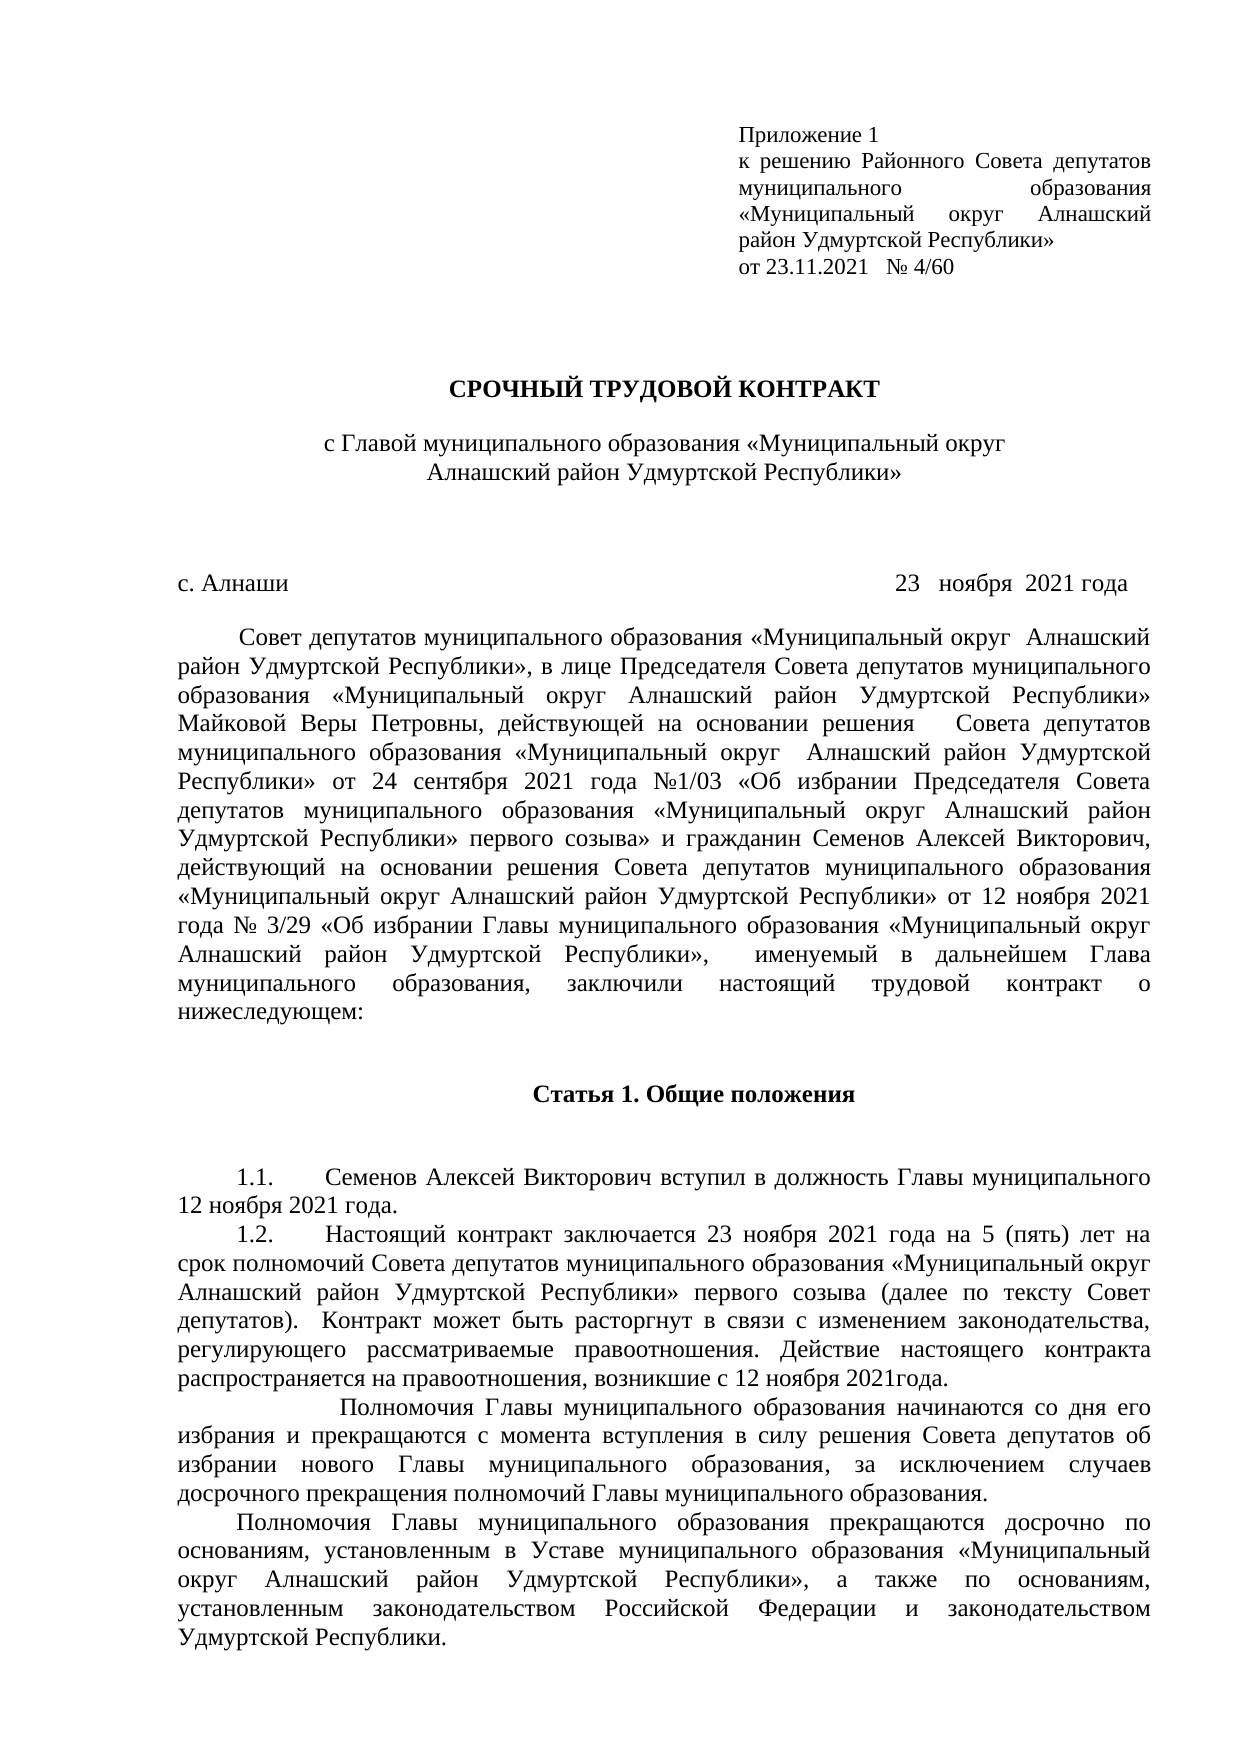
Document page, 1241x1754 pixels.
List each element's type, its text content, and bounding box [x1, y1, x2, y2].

text Совет депутатов муниципального образования «Муниципальный округ Алнашский район Удмуртской Республики», в лице Председателя Совета депутатов муниципального образования «Муниципальный округ Алнашский район Удмуртской Республики» Майковой Веры Петровны, действующей на основании решения Совета депутатов муниципального образования «Муниципальный округ Алнашский район Удмуртской Республики» от 24 сентября 2021 года №1/03 «Об избрании Председателя Совета депутатов муниципального образования «Муниципальный округ Алнашский район Удмуртской Республики» первого созыва» и гражданин Семенов Алексей Викторович, действующий на основании решения Совета депутатов муниципального образования «Муниципальный округ Алнашский район Удмуртской Республики» от 12 ноября 2021 года № 3/29 «Об избрании Главы муниципального образования «Муниципальный округ Алнашский район Удмуртской Республики», именуемый в дальнейшем Глава муниципального образования, заключили настоящий трудовой контракт о нижеследующем: [177, 622, 1152, 1025]
list Настоящий контракт заключается 23 ноября 2021 года на 5 (пять) лет на срок полномочий Совета депутатов муниципального образования «Муниципальный округ Алнашский район Удмуртской Республики» первого созыва (далее по тексту Совет депутатов). Контракт может быть расторгнут в связи с изменением законодательства, регулирующего рассматриваемые правоотношения. Действие настоящего контракта распространяется на правоотношения, возникшие с 12 ноября 2021года. [177, 1219, 1152, 1392]
text от 23.11.2021 № 4/60 [738, 253, 1152, 279]
text Полномочия Главы муниципального образования начинаются со дня его избрания и прекращаются с момента вступления в силу решения Совета депутатов об избрании нового Главы муниципального образования, за исключением случаев досрочного прекращения полномочий Главы муниципального образования. [177, 1392, 1152, 1507]
text Алнашский район Удмуртской Республики» [177, 457, 1152, 486]
text Статья 1. Общие положения [177, 1079, 1152, 1108]
text СРОЧНЫЙ ТРУДОВОЙ КОНТРАКТ [177, 374, 1152, 403]
text к решению Районного Совета депутатов муниципального образования «Муниципальный округ Алнашский район Удмуртской Республики» [738, 147, 1152, 253]
text Полномочия Главы муниципального образования прекращаются досрочно по основаниям, установленным в Уставе муниципального образования «Муниципальный округ Алнашский район Удмуртской Республики», а также по основаниям, установленным законодательством Российской Федерации и законодательством Удмуртской Республики. [177, 1507, 1152, 1650]
text Приложение 1 [738, 121, 1152, 147]
list Семенов Алексей Викторович вступил в должность Главы муниципального 12 ноября 2021 года. [177, 1162, 1152, 1219]
text с. Алнаши 23 ноября 2021 года [177, 568, 1152, 597]
text с Главой муниципального образования «Муниципальный округ [177, 428, 1152, 457]
